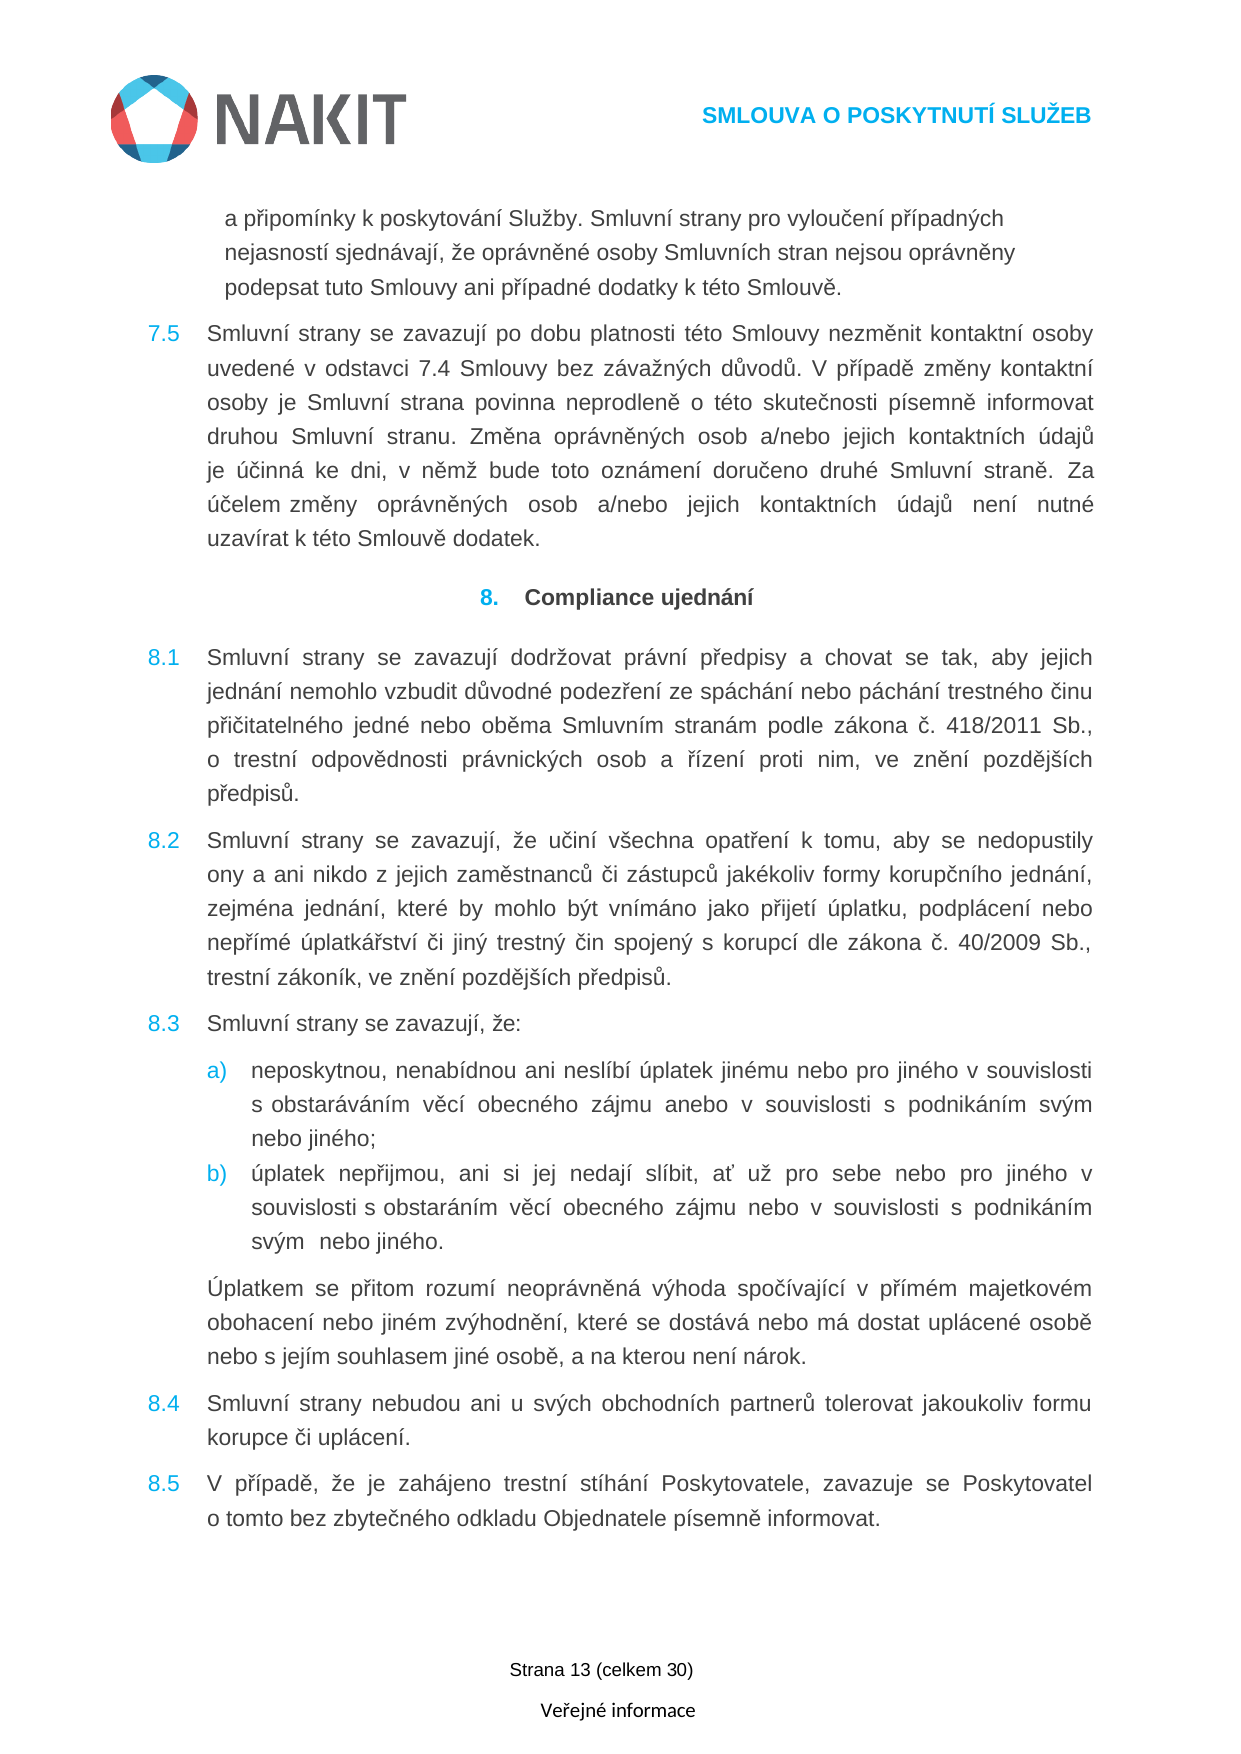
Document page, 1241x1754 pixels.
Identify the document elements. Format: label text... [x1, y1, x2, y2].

text a připomínky k poskytování Služby. Smluvní strany pro vyloučení případných nejasností sjednávají, že oprávněné osoby Smluvních stran nejsou oprávněny podepsat tuto Smlouvy ani případné dodatky k této Smlouvě. [224, 205, 1048, 300]
subtitle Compliance ujednání [480, 584, 1188, 611]
picture [111, 75, 407, 163]
list Smluvní strany se zavazují, že: [148, 1010, 1188, 1037]
list Smluvní strany nebudou ani u svých obchodních partnerů tolerovat jakoukoliv formu korupce či uplácení. [148, 1389, 1093, 1450]
list Smluvní strany se zavazují po dobu platnosti této Smlouvy nezměnit kontaktní osoby uvedené v odstavci 7.4 Smlouvy bez závažných důvodů. V případě změny kontaktní osoby je Smluvní strana povinna neprodleně o této skutečnosti písemně informovat druhou Smluvní stranu. Změna oprávněných osob a/nebo jejich kontaktních údajů je účinná ke dni, v němž bude toto oznámení doručeno druhé Smluvní straně. Za účelem změny oprávněných osob a/nebo jejich kontaktních údajů není nutné uzavírat k této Smlouvě dodatek. [148, 320, 1094, 552]
text Úplatkem se přitom rozumí neoprávněná výhoda spočívající v přímém majetkovém obohacení nebo jiném zvýhodnění, které se dostává nebo má dostat uplácené osobě nebo s jejím souhlasem jiné osobě, a na kterou není nárok. [207, 1274, 1093, 1369]
list V případě, že je zahájeno trestní stíhání Poskytovatele, zavazuje se Poskytovatel o tomto bez zbytečného odkladu Objednatele písemně informovat. [148, 1470, 1093, 1531]
list Smluvní strany se zavazují dodržovat právní předpisy a chovat se tak, aby jejich jednání nemohlo vzbudit důvodné podezření ze spáchání nebo páchání trestného činu přičitatelného jedné nebo oběma Smluvním stranám podle zákona č. 418/2011 Sb., o trestní odpovědnosti právnických osob a řízení proti nim, ve znění pozdějších předpisů. [148, 643, 1093, 807]
list Smluvní strany se zavazují, že učiní všechna opatření k tomu, aby se nedopustily ony a ani nikdo z jejich zaměstnanců či zástupců jakékoliv formy korupčního jednání, zejména jednání, které by mohlo být vnímáno jako přijetí úplatku, podplácení nebo nepřímé úplatkářství či jiný trestný čin spojený s korupcí dle zákona č. 40/2009 Sb., trestní zákoník, ve znění pozdějších předpisů. [148, 827, 1093, 990]
list úplatek nepřijmou, ani si jej nedají slíbit, ať už pro sebe nebo pro jiného v souvislosti s obstaráním věcí obecného zájmu nebo v souvislosti s podnikáním svým nebo jiného. [207, 1159, 1093, 1254]
list neposkytnou, nenabídnou ani neslíbí úplatek jinému nebo pro jiného v souvislosti s obstaráváním věcí obecného zájmu anebo v souvislosti s podnikáním svým nebo jiného; [207, 1057, 1093, 1152]
